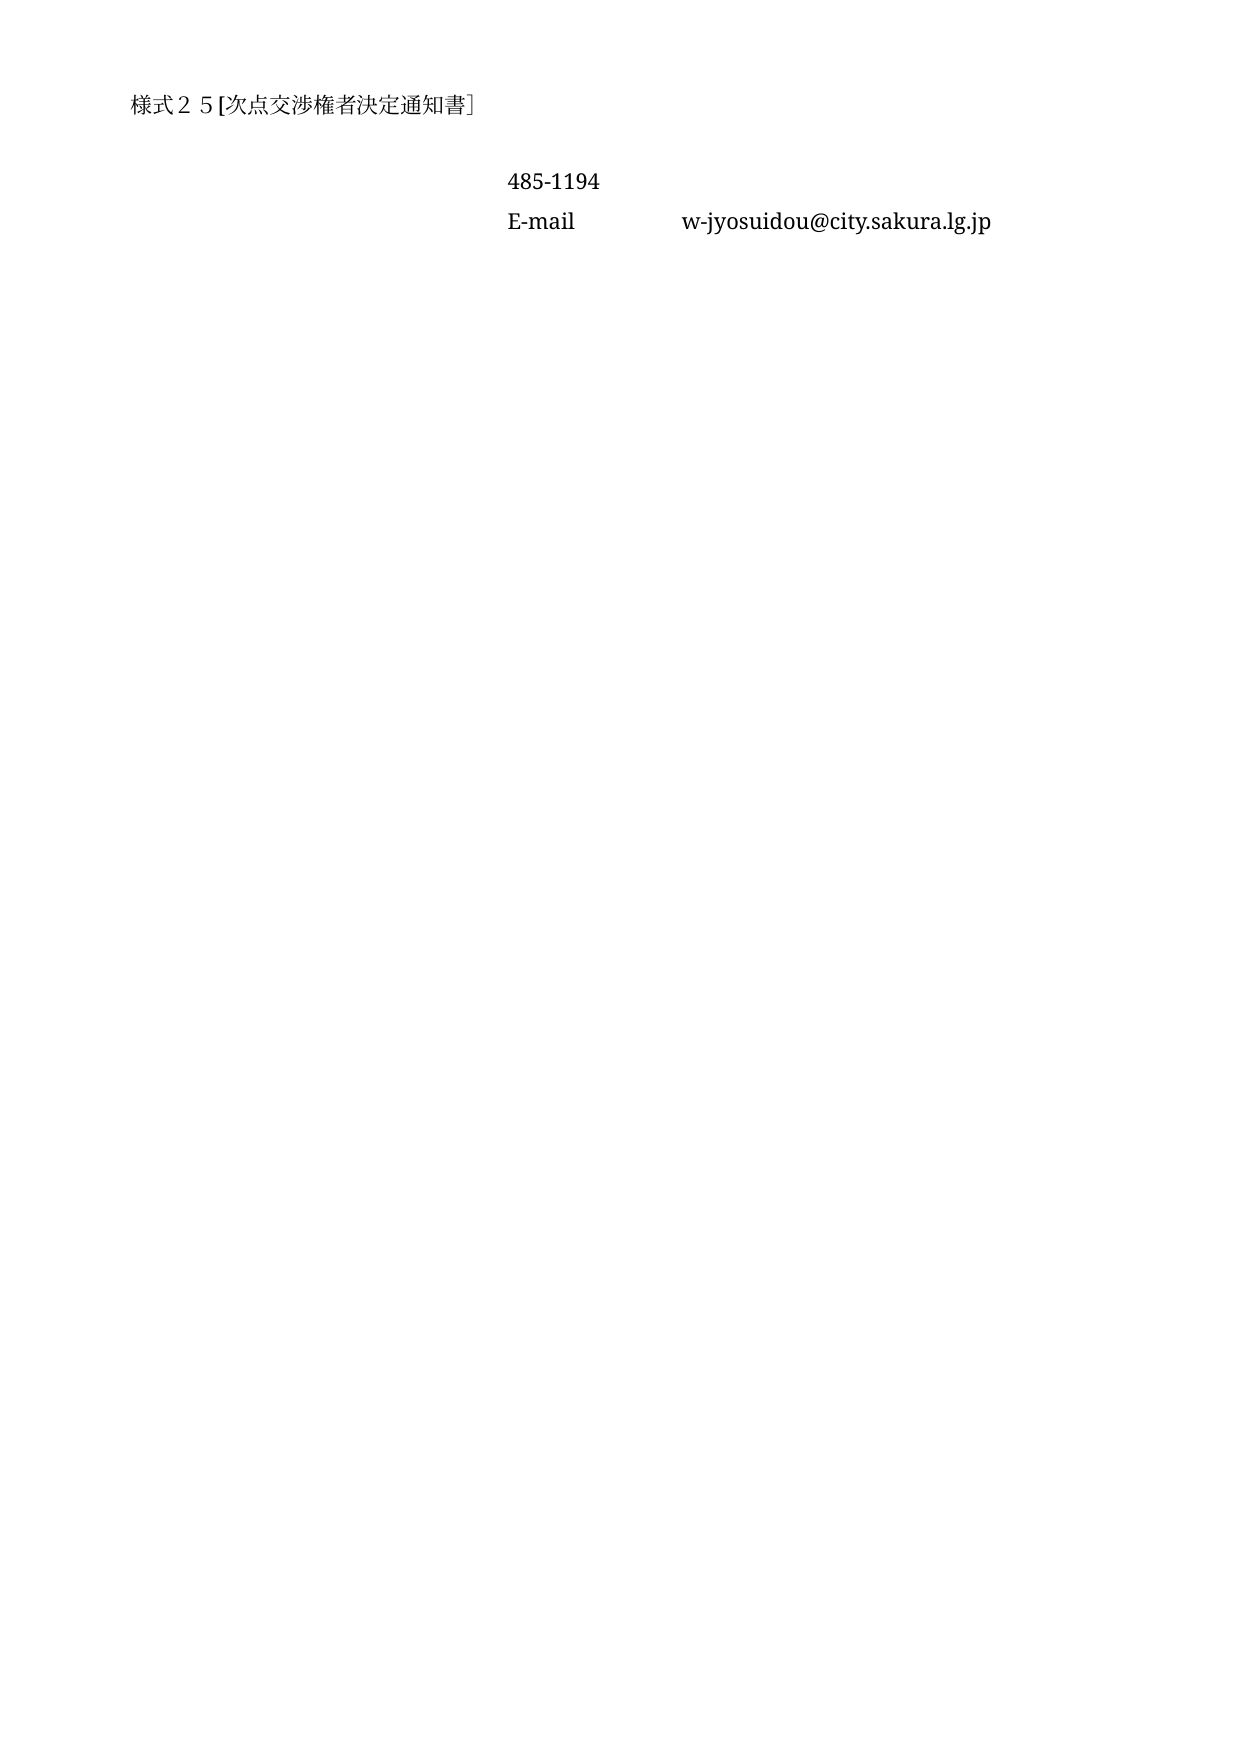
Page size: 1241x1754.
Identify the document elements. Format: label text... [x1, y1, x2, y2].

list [503, 162, 1130, 201]
list E-mail w-jyosuidou@city.sakura.lg.jp [503, 201, 1130, 240]
